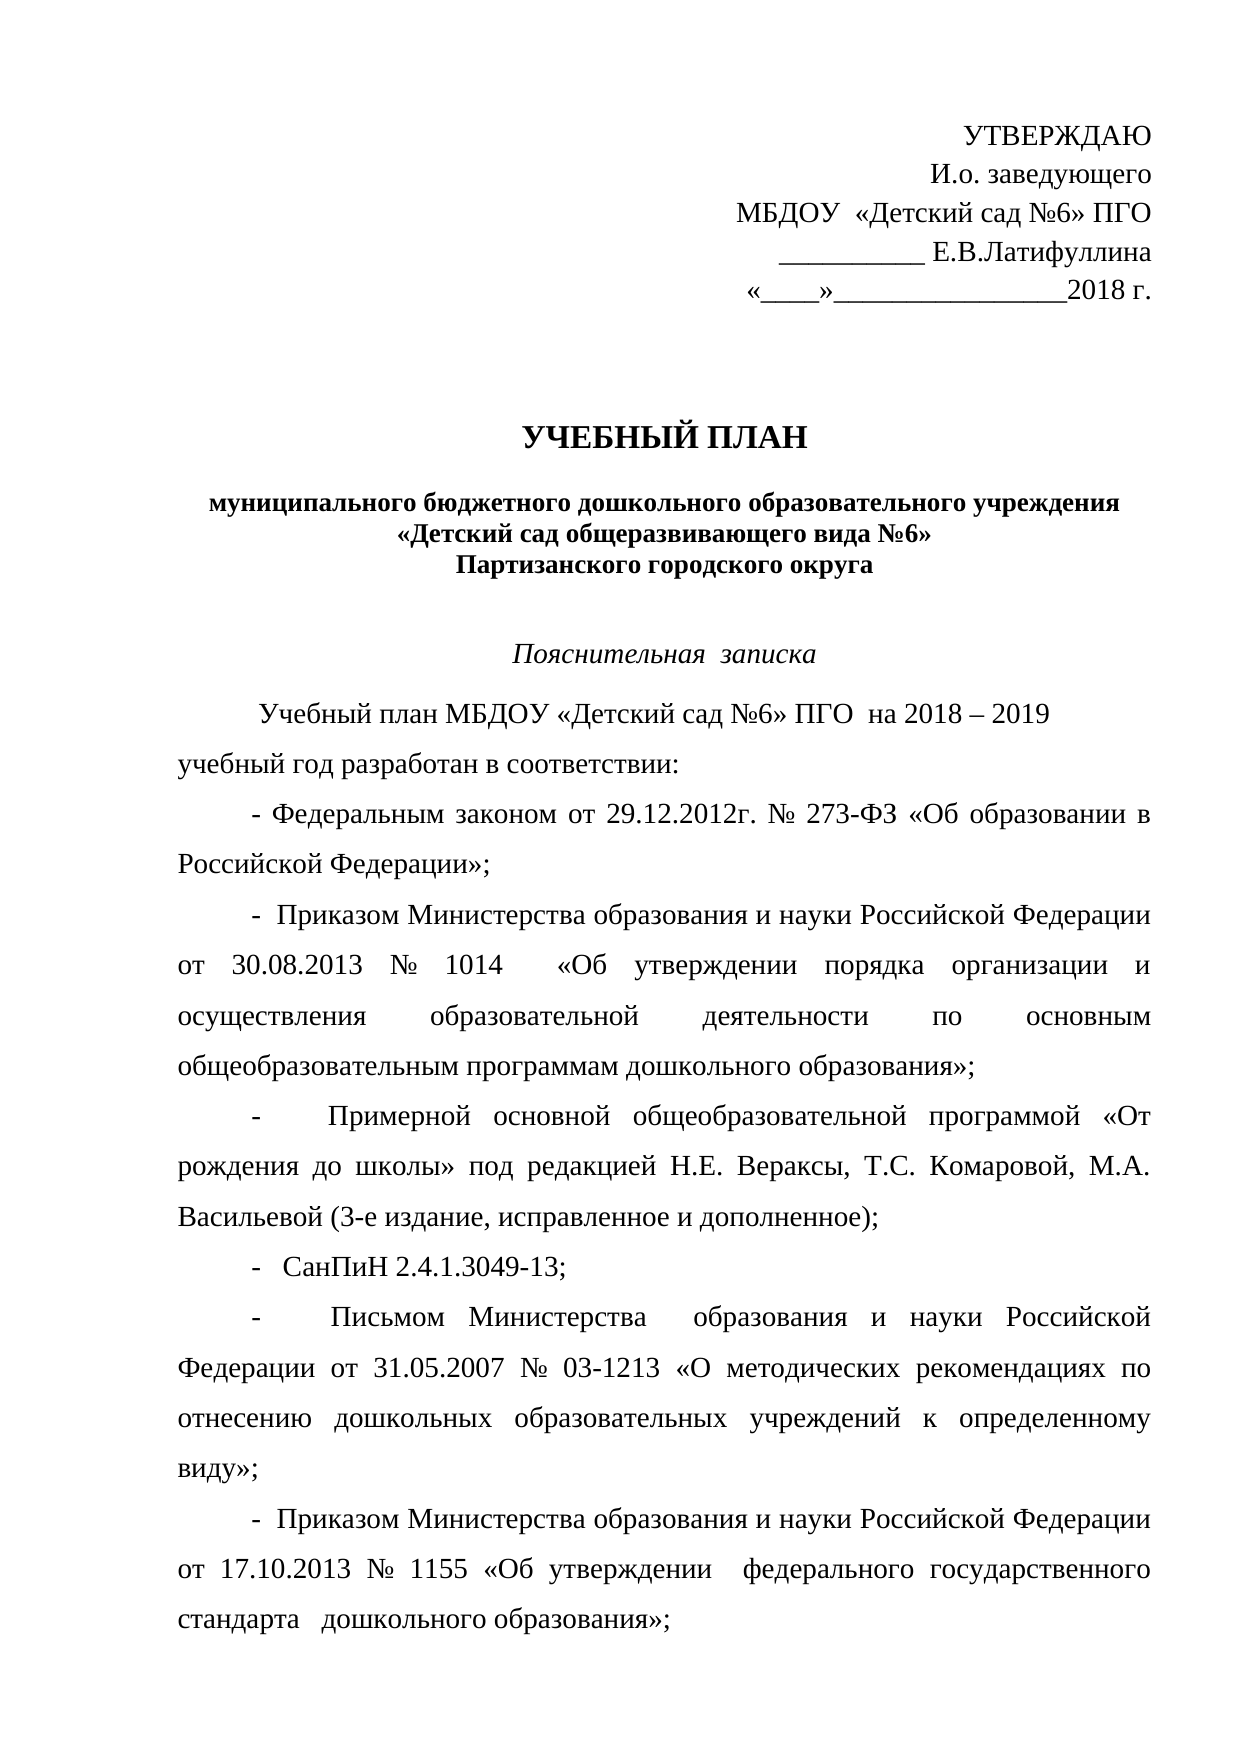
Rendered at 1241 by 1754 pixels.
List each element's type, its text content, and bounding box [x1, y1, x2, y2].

text - СанПиН 2.4.1.3049-13; [177, 1249, 1152, 1283]
text - Приказом Министерства образования и науки Российской Федерации от 30.08.2013 № 1014 «Об утверждении порядка организации и осуществления образовательной деятельности по основным общеобразовательным программам дошкольного образования»; [177, 897, 1152, 1081]
text - Приказом Министерства образования и науки Российской Федерации от 17.10.2013 № 1155 «Об утверждении федерального государственного стандарта дошкольного образования»; [177, 1501, 1152, 1635]
text муниципального бюджетного дошкольного образовательного учреждения «Детский сад общеразвивающего вида №6» [177, 486, 1152, 549]
text - Примерной основной общеобразовательной программой «От рождения до школы» под редакцией Н.Е. Вераксы, Т.С. Комаровой, М.А. Васильевой (3-е издание, исправленное и дополненное); [177, 1098, 1152, 1232]
text УЧЕБНЫЙ ПЛАН [177, 417, 1152, 455]
text Партизанского городского округа [177, 549, 1152, 580]
text Пояснительная записка [177, 636, 1152, 670]
text УТВЕРЖДАЮ [177, 118, 1152, 152]
text __________ Е.В.Латифуллина [177, 234, 1152, 267]
text - Письмом Министерства образования и науки Российской Федерации от 31.05.2007 № 03-1213 «О методических рекомендациях по отнесению дошкольных образовательных учреждений к определенному виду»; [177, 1299, 1152, 1484]
text «____»________________2018 г. [177, 272, 1152, 306]
text Учебный план МБДОУ «Детский сад №6» ПГО на 2018 – 2019 учебный год разработан в соответствии: [177, 696, 1152, 779]
text И.о. заведующего [177, 157, 1152, 190]
text МБДОУ «Детский сад №6» ПГО [177, 195, 1152, 229]
text - Федеральным законом от 29.12.2012г. № 273-ФЗ «Об образовании в Российской Федерации»; [177, 796, 1152, 880]
